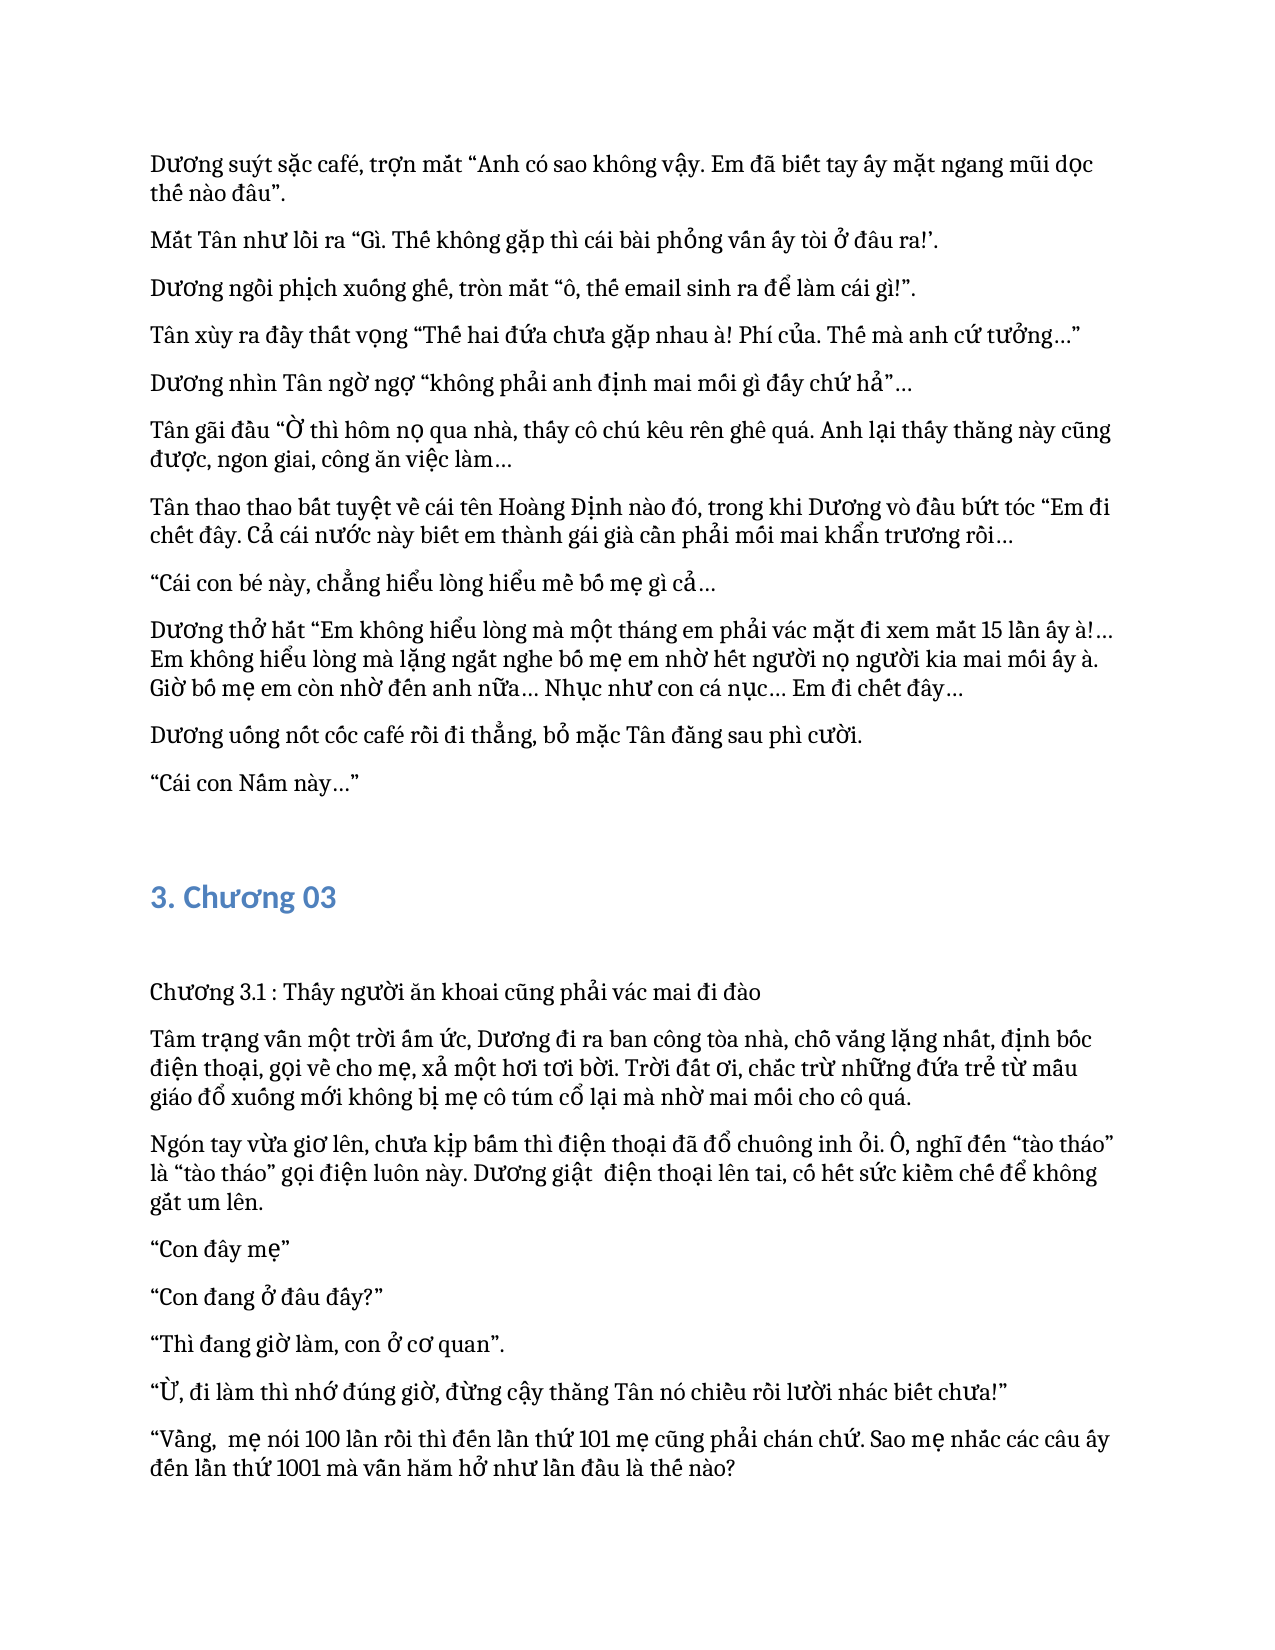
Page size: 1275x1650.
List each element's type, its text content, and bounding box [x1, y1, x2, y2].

text Mắt Tân như lồi ra “Gì. Thế không gặp thì cái bài phỏng vấn ấy tòi ở đâu ra!’. [150, 226, 1125, 255]
text “Con đang ở đâu đấy?” [150, 1283, 1125, 1312]
text “Con đây mẹ” [150, 1235, 1125, 1264]
text Dương ngồi phịch xuống ghế, tròn mắt “ô, thế email sinh ra để làm cái gì!”. [150, 274, 1125, 302]
text Tân xùy ra đầy thất vọng “Thế hai đứa chưa gặp nhau à! Phí của. Thế mà anh cứ tưởng…” [150, 321, 1125, 350]
text Tân thao thao bất tuyệt về cái tên Hoàng Định nào đó, trong khi Dương vò đầu bứt tóc “Em đi chết đây. Cả cái nước này biết em thành gái già cần phải mối mai khẩn trương rồi… [150, 492, 1125, 550]
text Ngón tay vừa giơ lên, chưa kịp bấm thì điện thoại đã đổ chuông inh ỏi. Ô, nghĩ đến “tào tháo” là “tào tháo” gọi điện luôn này. Dương giật điện thoại lên tai, cố hết sức kiềm chế để không gắt um lên. [150, 1130, 1125, 1217]
text Chương 3.1 : Thấy người ăn khoai cũng phải vác mai đi đào [150, 920, 1125, 1007]
text Dương thở hắt “Em không hiểu lòng mà một tháng em phải vác mặt đi xem mắt 15 lần ấy à!… Em không hiểu lòng mà lặng ngắt nghe bố mẹ em nhờ hết người nọ người kia mai mối ấy à. Giờ bố mẹ em còn nhờ đến anh nữa… Nhục như con cá nục… Em đi chết đây… [150, 616, 1125, 702]
subtitle 3. Chương 03 [150, 876, 1125, 917]
text Tân gãi đầu “Ờ thì hôm nọ qua nhà, thấy cô chú kêu rên ghê quá. Anh lại thấy thằng này cũng được, ngon giai, công ăn việc làm… [150, 416, 1125, 474]
text “Ừ, đi làm thì nhớ đúng giờ, đừng cậy thằng Tân nó chiều rồi lười nhác biết chưa!” [150, 1378, 1125, 1407]
text “Vầng, mẹ nói 100 lần rồi thì đến lần thứ 101 mẹ cũng phải chán chứ. Sao mẹ nhắc các câu ấy đến lần thứ 1001 mà vẫn hăm hở như lần đầu là thế nào? [150, 1425, 1125, 1483]
text Tâm trạng vẫn một trời ấm ức, Dương đi ra ban công tòa nhà, chỗ vắng lặng nhất, định bốc điện thoại, gọi về cho mẹ, xả một hơi tơi bời. Trời đất ơi, chắc trừ những đứa trẻ từ mẫu giáo đổ xuống mới không bị mẹ cô túm cổ lại mà nhờ mai mối cho cô quá. [150, 1025, 1125, 1112]
text “Thì đang giờ làm, con ở cơ quan”. [150, 1330, 1125, 1359]
text Dương uống nốt cốc café rồi đi thẳng, bỏ mặc Tân đằng sau phì cười. [150, 721, 1125, 750]
text “Cái con Nấm này…” [150, 769, 1125, 855]
text Dương suýt sặc café, trợn mắt “Anh có sao không vậy. Em đã biết tay ấy mặt ngang mũi dọc thế nào đâu”. [150, 150, 1125, 207]
text “Cái con bé này, chẳng hiểu lòng hiểu mề bố mẹ gì cả… [150, 569, 1125, 597]
text Dương nhìn Tân ngờ ngợ “không phải anh định mai mối gì đấy chứ hả”… [150, 369, 1125, 397]
